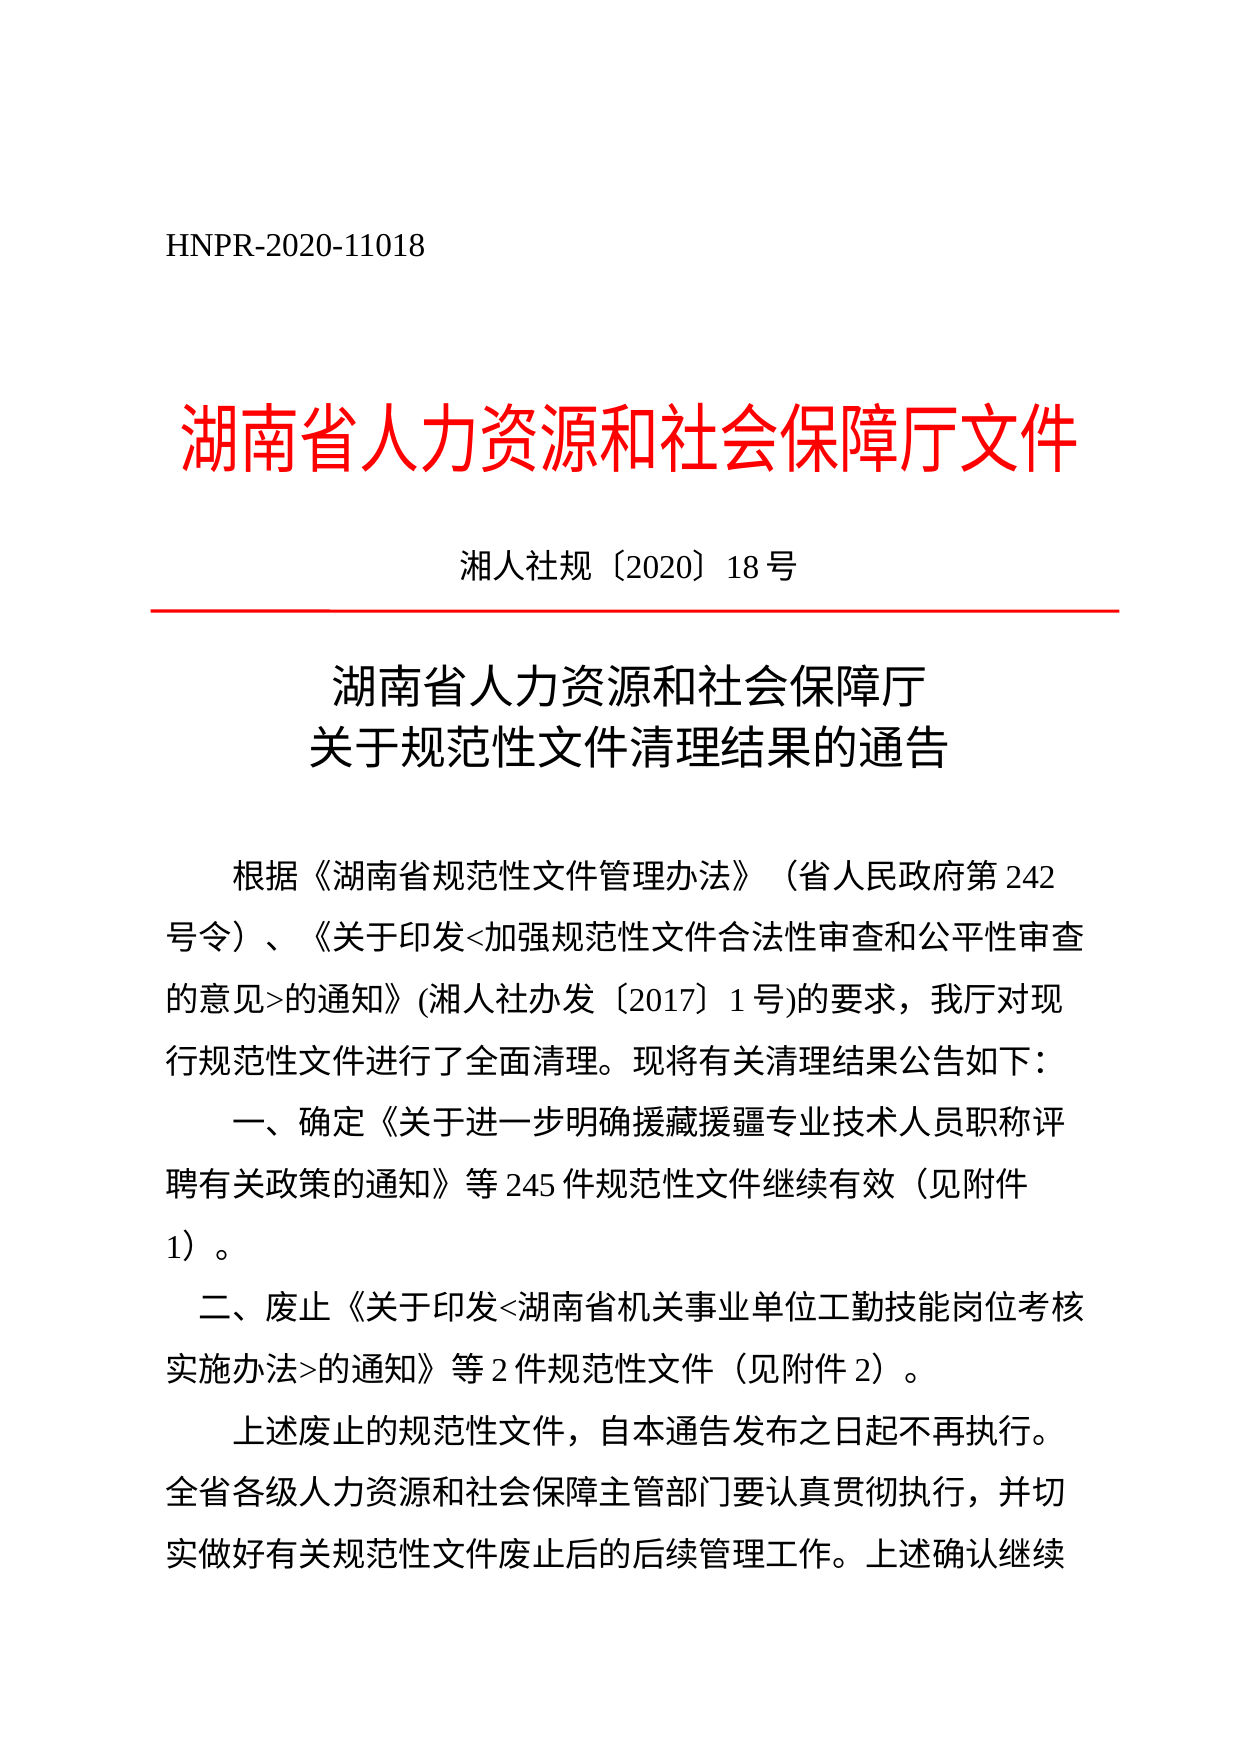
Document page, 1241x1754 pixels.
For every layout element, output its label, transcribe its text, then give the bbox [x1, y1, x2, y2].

text 根据《湖南省规范性文件管理办法》（省人民政府第242号令）、《关于印发<加强规范性文件合法性审查和公平性审查的意见>的通知》(湘人社办发〔2017〕1号)的要求，我厅对现行规范性文件进行了全面清理。现将有关清理结果公告如下： [165, 839, 1092, 1085]
text 湖南省人力资源和社会保障厅 [165, 654, 1092, 715]
text 一、确定《关于进一步明确援藏援疆专业技术人员职称评聘有关政策的通知》等245件规范性文件继续有效（见附件1）。 [165, 1085, 1092, 1270]
text HNPR-2020-11018 [165, 207, 1092, 269]
text 湘人社规〔2020〕18号 [165, 529, 1092, 591]
text 二、废止《关于印发<湖南省机关事业单位工勤技能岗位考核实施办法>的通知》等2件规范性文件（见附件2）。 [165, 1270, 1092, 1394]
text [165, 1394, 1092, 1579]
text 关于规范性文件清理结果的通告 [165, 715, 1092, 777]
text 湖南省人力资源和社会保障厅文件 [165, 342, 1092, 509]
